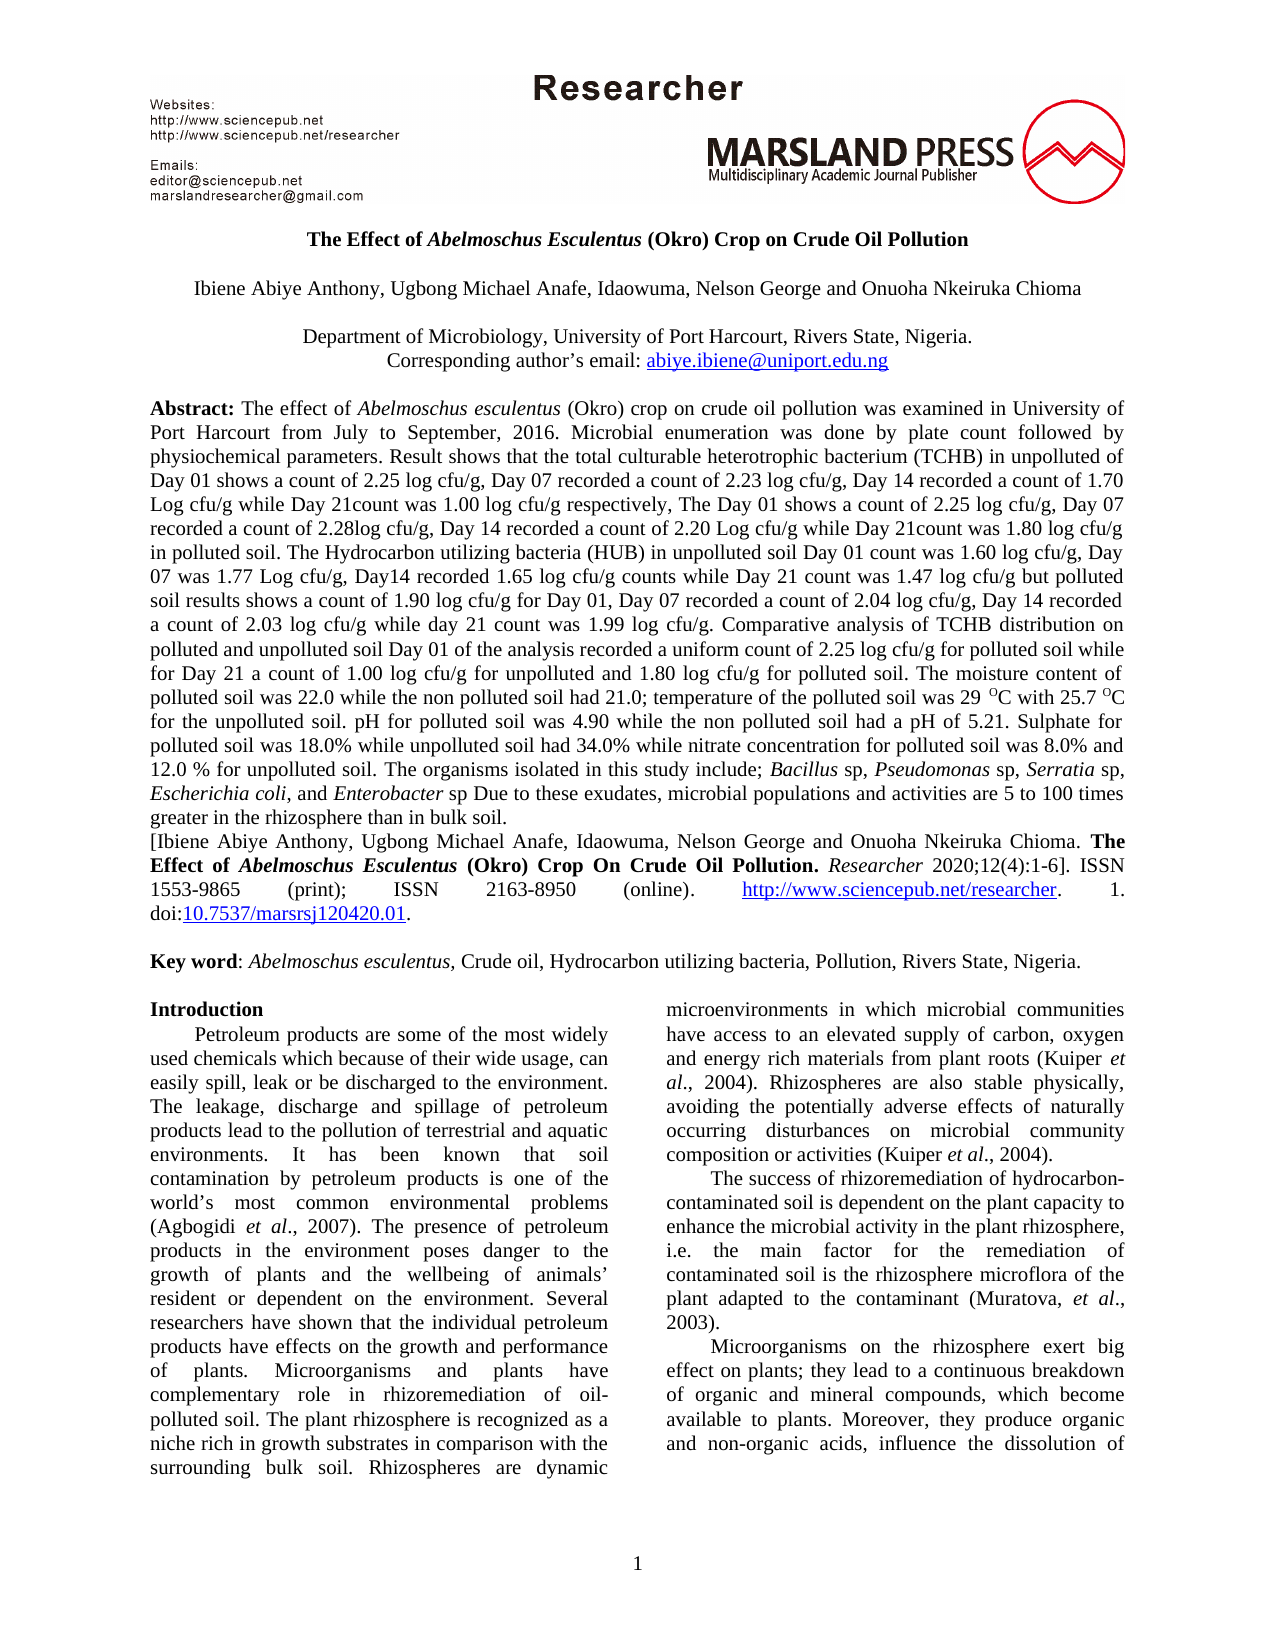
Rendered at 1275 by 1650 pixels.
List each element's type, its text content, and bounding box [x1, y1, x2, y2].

text Department of Microbiology, University of Port Harcourt, Rivers State, Nigeria. [150, 324, 1125, 348]
text The Effect of Abelmoschus Esculentus (Okro) Crop on Crude Oil Pollution [150, 227, 1125, 251]
text Petroleum products are some of the most widely used chemicals which because of their wide usage, can easily spill, leak or be discharged to the environment. The leakage, discharge and spillage of petroleum products lead to the pollution of terrestrial and aquatic environments. It has been known that soil contamination by petroleum products is one of the world’s most common environmental problems (Agbogidi et al., 2007). The presence of petroleum products in the environment poses danger to the growth of plants and the wellbeing of animals’ resident or dependent on the environment. Several researchers have shown that the individual petroleum products have effects on the growth and performance of plants. Microorganisms and plants have complementary role in rhizoremediation of oil-polluted soil. The plant rhizosphere is recognized as a niche rich in growth substrates in comparison with the surrounding bulk soil. Rhizospheres are dynamic microenvironments in which microbial communities have access to an elevated supply of carbon, oxygen and energy rich materials from plant roots (Kuiper et al., 2004). Rhizospheres are also stable physically, avoiding the potentially adverse effects of naturally occurring disturbances on microbial community composition or activities (Kuiper et al., 2004). [150, 1021, 609, 1479]
text The success of rhizoremediation of hydrocarbon-contaminated soil is dependent on the plant capacity to enhance the microbial activity in the plant rhizosphere, i.e. the main factor for the remediation of contaminated soil is the rhizosphere microflora of the plant adapted to the contaminant (Muratova, et al., 2003). [666, 1166, 1125, 1334]
text Key word: Abelmoschus esculentus, Crude oil, Hydrocarbon utilizing bacteria, Pollution, Rivers State, Nigeria. [150, 949, 1125, 973]
text Corresponding author’s email: abiye.ibiene@uniport.edu.ng [150, 348, 1125, 372]
text Abstract: The effect of Abelmoschus esculentus (Okro) crop on crude oil pollution was examined in University of Port Harcourt from July to September, 2016. Microbial enumeration was done by plate count followed by physiochemical parameters. Result shows that the total culturable heterotrophic bacterium (TCHB) in unpolluted of Day 01 shows a count of 2.25 log cfu/g, Day 07 recorded a count of 2.23 log cfu/g, Day 14 recorded a count of 1.70 Log cfu/g while Day 21count was 1.00 log cfu/g respectively, The Day 01 shows a count of 2.25 log cfu/g, Day 07 recorded a count of 2.28log cfu/g, Day 14 recorded a count of 2.20 Log cfu/g while Day 21count was 1.80 log cfu/g in polluted soil. The Hydrocarbon utilizing bacteria (HUB) in unpolluted soil Day 01 count was 1.60 log cfu/g, Day 07 was 1.77 Log cfu/g, Day14 recorded 1.65 log cfu/g counts while Day 21 count was 1.47 log cfu/g but polluted soil results shows a count of 1.90 log cfu/g for Day 01, Day 07 recorded a count of 2.04 log cfu/g, Day 14 recorded a count of 2.03 log cfu/g while day 21 count was 1.99 log cfu/g. Comparative analysis of TCHB distribution on polluted and unpolluted soil Day 01 of the analysis recorded a uniform count of 2.25 log cfu/g for polluted soil while for Day 21 a count of 1.00 log cfu/g for unpolluted and 1.80 log cfu/g for polluted soil. The moisture content of polluted soil was 22.0 while the non polluted soil had 21.0; temperature of the polluted soil was 29 OC with 25.7 OC for the unpolluted soil. pH for polluted soil was 4.90 while the non polluted soil had a pH of 5.21. Sulphate for polluted soil was 18.0% while unpolluted soil had 34.0% while nitrate concentration for polluted soil was 8.0% and 12.0 % for unpolluted soil. The organisms isolated in this study include; Bacillus sp, Pseudomonas sp, Serratia sp, Escherichia coli, and Enterobacter sp Due to these exudates, microbial populations and activities are 5 to 100 times greater in the rhizosphere than in bulk soil. [150, 396, 1125, 829]
picture [150, 75, 1125, 204]
text Introduction [150, 997, 609, 1021]
text Ibiene Abiye Anthony, Ugbong Michael Anafe, Idaowuma, Nelson George and Onuoha Nkeiruka Chioma [150, 276, 1125, 299]
text [Ibiene Abiye Anthony, Ugbong Michael Anafe, Idaowuma, Nelson George and Onuoha Nkeiruka Chioma. The Effect of Abelmoschus Esculentus (Okro) Crop On Crude Oil Pollution. Researcher 2020;12(4):1-6]. ISSN 1553-9865 (print); ISSN 2163-8950 (online). http://www.sciencepub.net/researcher. 1. doi:10.7537/marsrsj120420.01. [150, 829, 1125, 925]
